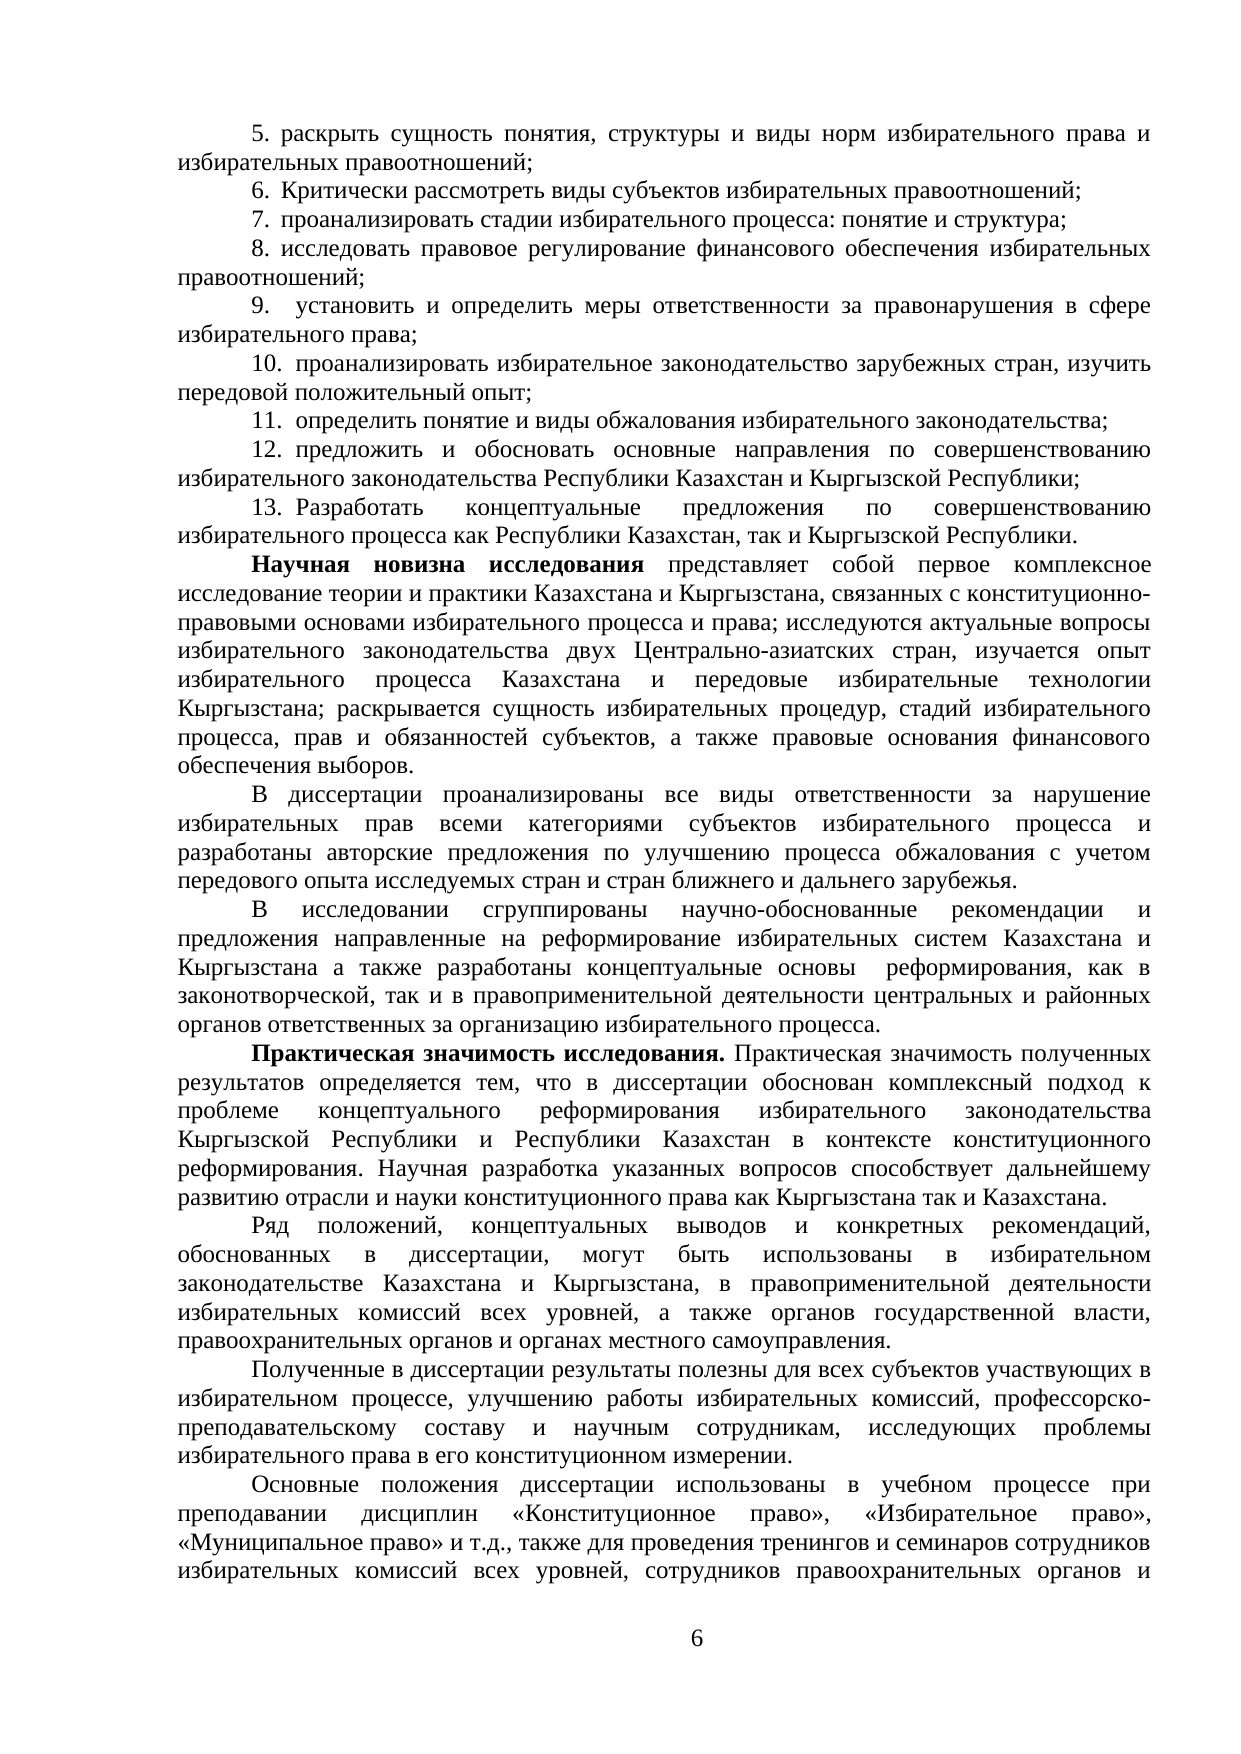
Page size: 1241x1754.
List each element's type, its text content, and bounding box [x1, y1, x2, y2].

text Полученные в диссертации результаты полезны для всех субъектов участвующих в избирательном процессе, улучшению работы избирательных комиссий, профессорско-преподавательскому составу и научным сотрудникам, исследующих проблемы избирательного права в его конституционном измерении. [177, 1354, 1152, 1469]
list установить и определить меры ответственности за правонарушения в сфере избирательного права; [177, 291, 1152, 348]
text В исследовании сгруппированы научно-обоснованные рекомендации и предложения направленные на реформирование избирательных систем Казахстана и Кыргызстана а также разработаны концептуальные основы реформирования, как в законотворческой, так и в правоприменительной деятельности центральных и районных органов ответственных за организацию избирательного процесса. [177, 894, 1152, 1038]
list проанализировать избирательное законодательство зарубежных стран, изучить передовой положительный опыт; [177, 348, 1152, 406]
list Критически рассмотреть виды субъектов избирательных правоотношений; [177, 176, 1152, 204]
text Научная новизна исследования представляет собой первое комплексное исследование теории и практики Казахстана и Кыргызстана, связанных с конституционно-правовыми основами избирательного процесса и права; исследуются актуальные вопросы избирательного законодательства двух Центрально-азиатских стран, изучается опыт избирательного процесса Казахстана и передовые избирательные технологии Кыргызстана; раскрывается сущность избирательных процедур, стадий избирательного процесса, прав и обязанностей субъектов, а также правовые основания финансового обеспечения выборов. [177, 549, 1152, 779]
text В диссертации проанализированы все виды ответственности за нарушение избирательных прав всеми категориями субъектов избирательного процесса и разработаны авторские предложения по улучшению процесса обжалования с учетом передового опыта исследуемых стран и стран ближнего и дальнего зарубежья. [177, 779, 1152, 894]
list предложить и обосновать основные направления по совершенствованию избирательного законодательства Республики Казахстан и Кыргызской Республики; [177, 434, 1152, 492]
list исследовать правовое регулирование финансового обеспечения избирательных правоотношений; [177, 233, 1152, 291]
list проанализировать стадии избирательного процесса: понятие и структура; [177, 204, 1152, 233]
list раскрыть сущность понятия, структуры и виды норм избирательного права и избирательных правоотношений; [177, 118, 1152, 176]
text Ряд положений, концептуальных выводов и конкретных рекомендаций, обоснованных в диссертации, могут быть использованы в избирательном законодательстве Казахстана и Кыргызстана, в правоприменительной деятельности избирательных комиссий всех уровней, а также органов государственной власти, правоохранительных органов и органах местного самоуправления. [177, 1211, 1152, 1354]
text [177, 1469, 1152, 1584]
text Практическая значимость исследования. Практическая значимость полученных результатов определяется тем, что в диссертации обоснован комплексный подход к проблеме концептуального реформирования избирательного законодательства Кыргызской Республики и Республики Казахстан в контексте конституционного реформирования. Научная разработка указанных вопросов способствует дальнейшему развитию отрасли и науки конституционного права как Кыргызстана так и Казахстана. [177, 1038, 1152, 1211]
list определить понятие и виды обжалования избирательного законодательства; [177, 406, 1152, 434]
list Разработать концептуальные предложения по совершенствованию избирательного процесса как Республики Казахстан, так и Кыргызской Республики. [177, 492, 1152, 549]
